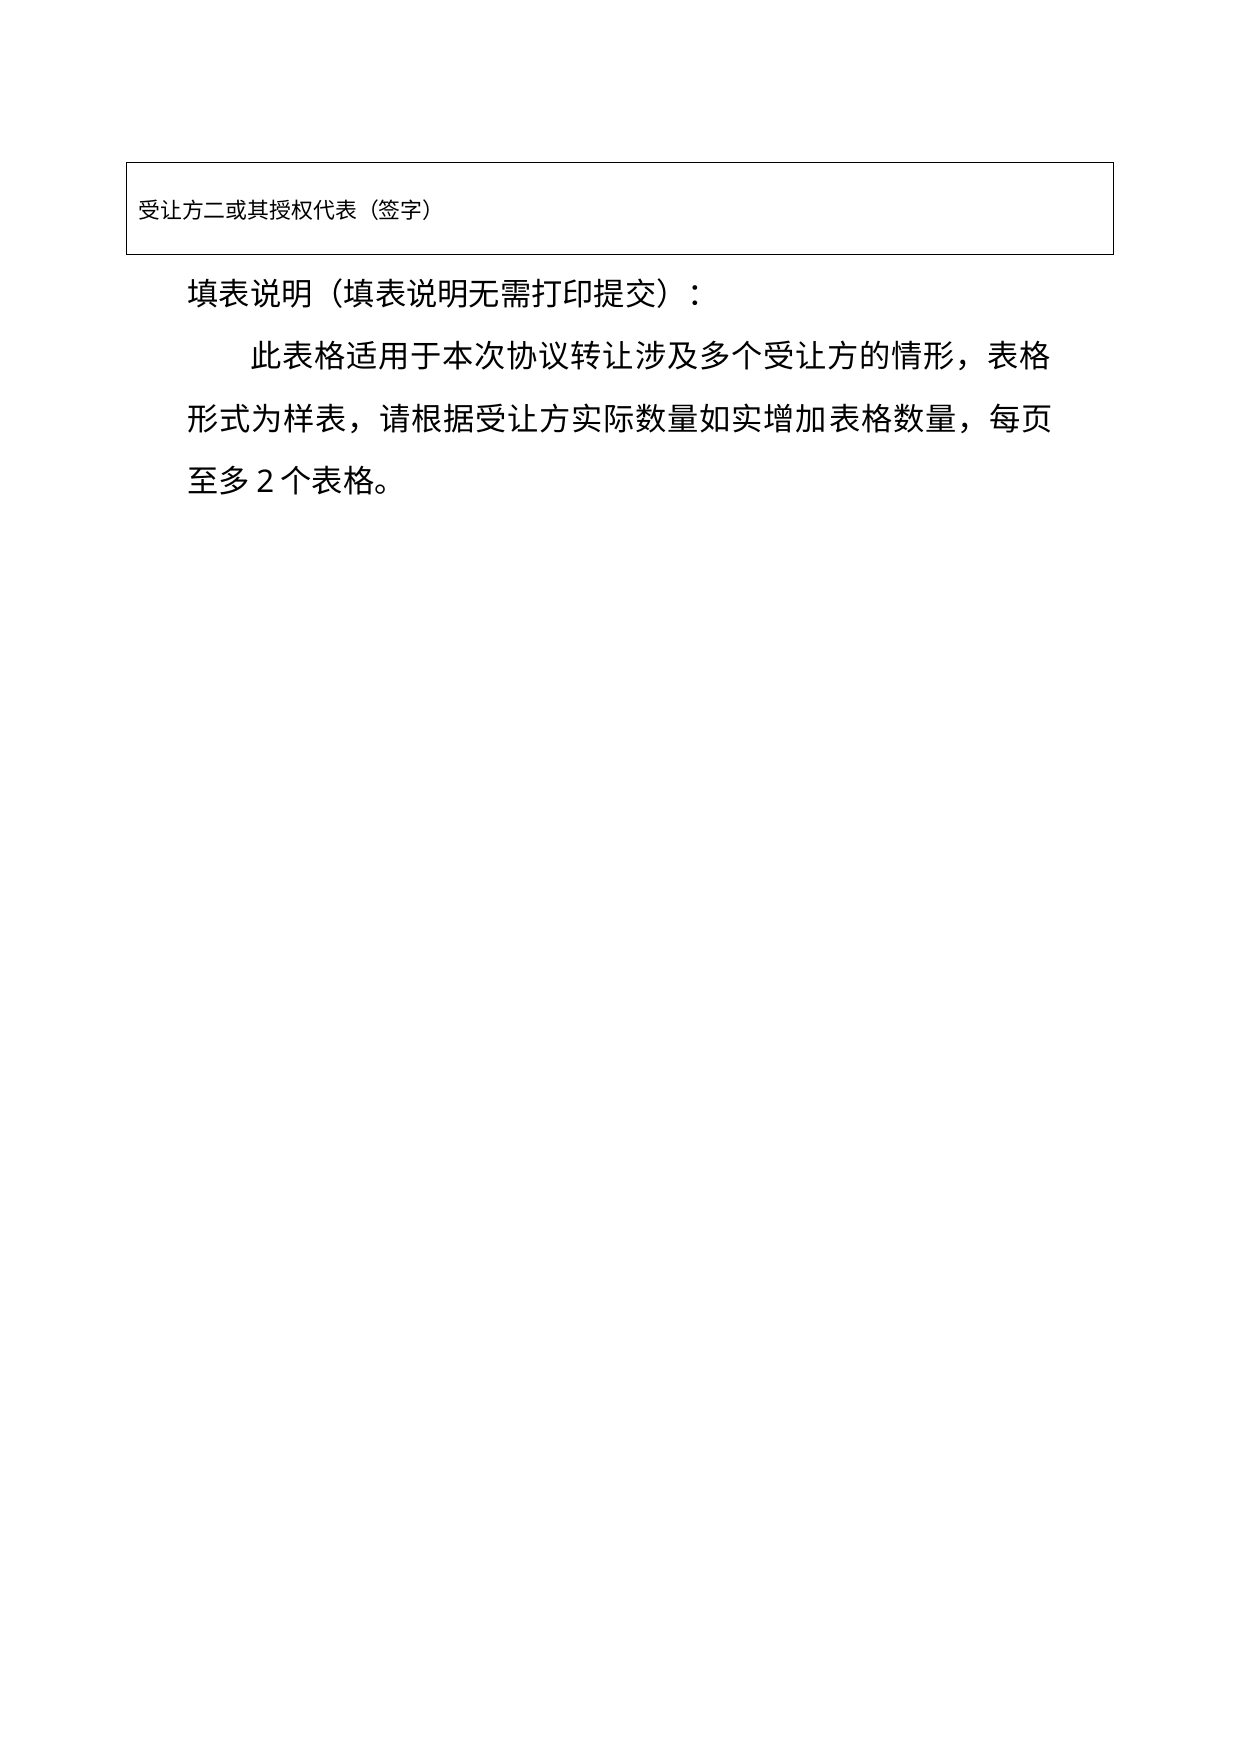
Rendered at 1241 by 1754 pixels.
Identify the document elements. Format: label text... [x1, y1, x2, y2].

text 填表说明（填表说明无需打印提交）： [187, 255, 1053, 318]
table_cell 受让方二或其授权代表（签字） [127, 163, 1113, 254]
text 此表格适用于本次协议转让涉及多个受让方的情形，表格形式为样表，请根据受让方实际数量如实增加表格数量，每页至多2个表格。 [187, 318, 1053, 505]
